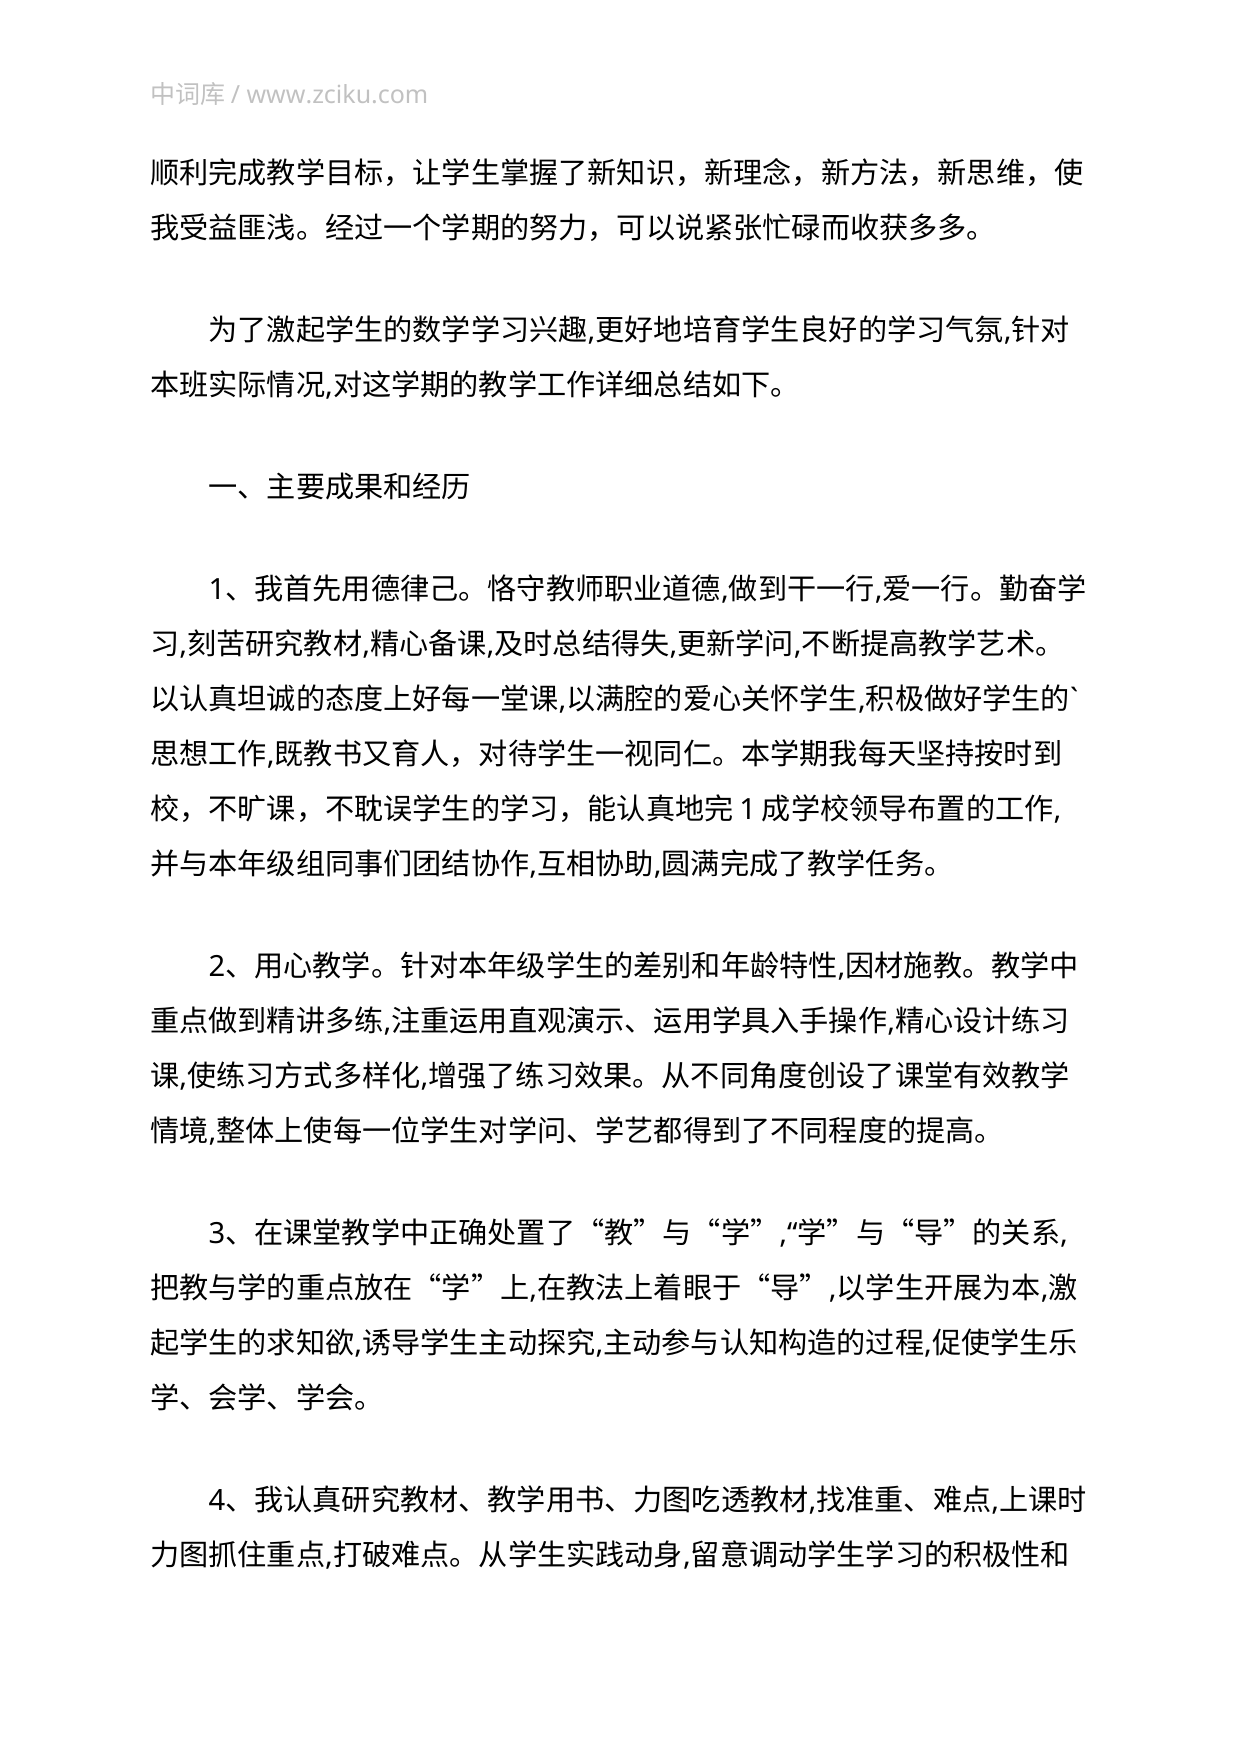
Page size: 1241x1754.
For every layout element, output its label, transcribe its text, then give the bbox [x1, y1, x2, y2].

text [150, 1476, 1090, 1573]
text 1、我首先用德律己。恪守教师职业道德,做到干一行,爱一行。勤奋学习,刻苦研究教材,精心备课,及时总结得失,更新学问,不断提高教学艺术。以认真坦诚的态度上好每一堂课,以满腔的爱心关怀学生,积极做好学生的`思想工作,既教书又育人，对待学生一视同仁。本学期我每天坚持按时到校，不旷课，不耽误学生的学习，能认真地完1成学校领导布置的工作,并与本年级组同事们团结协作,互相协助,圆满完成了教学任务。 [150, 565, 1090, 883]
text 2、用心教学。针对本年级学生的差别和年龄特性,因材施教。教学中重点做到精讲多练,注重运用直观演示、运用学具入手操作,精心设计练习课,使练习方式多样化,增强了练习效果。从不同角度创设了课堂有效教学情境,整体上使每一位学生对学问、学艺都得到了不同程度的提高。 [150, 942, 1090, 1150]
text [150, 150, 1090, 247]
text 为了激起学生的数学学习兴趣,更好地培育学生良好的学习气氛,针对本班实际情况,对这学期的教学工作详细总结如下。 [150, 307, 1090, 404]
text 一、主要成果和经历 [150, 464, 1090, 506]
text 3、在课堂教学中正确处置了“教”与“学”,“学”与“导”的关系,把教与学的重点放在“学”上,在教法上着眼于“导”,以学生开展为本,激起学生的求知欲,诱导学生主动探究,主动参与认知构造的过程,促使学生乐学、会学、学会。 [150, 1209, 1090, 1417]
